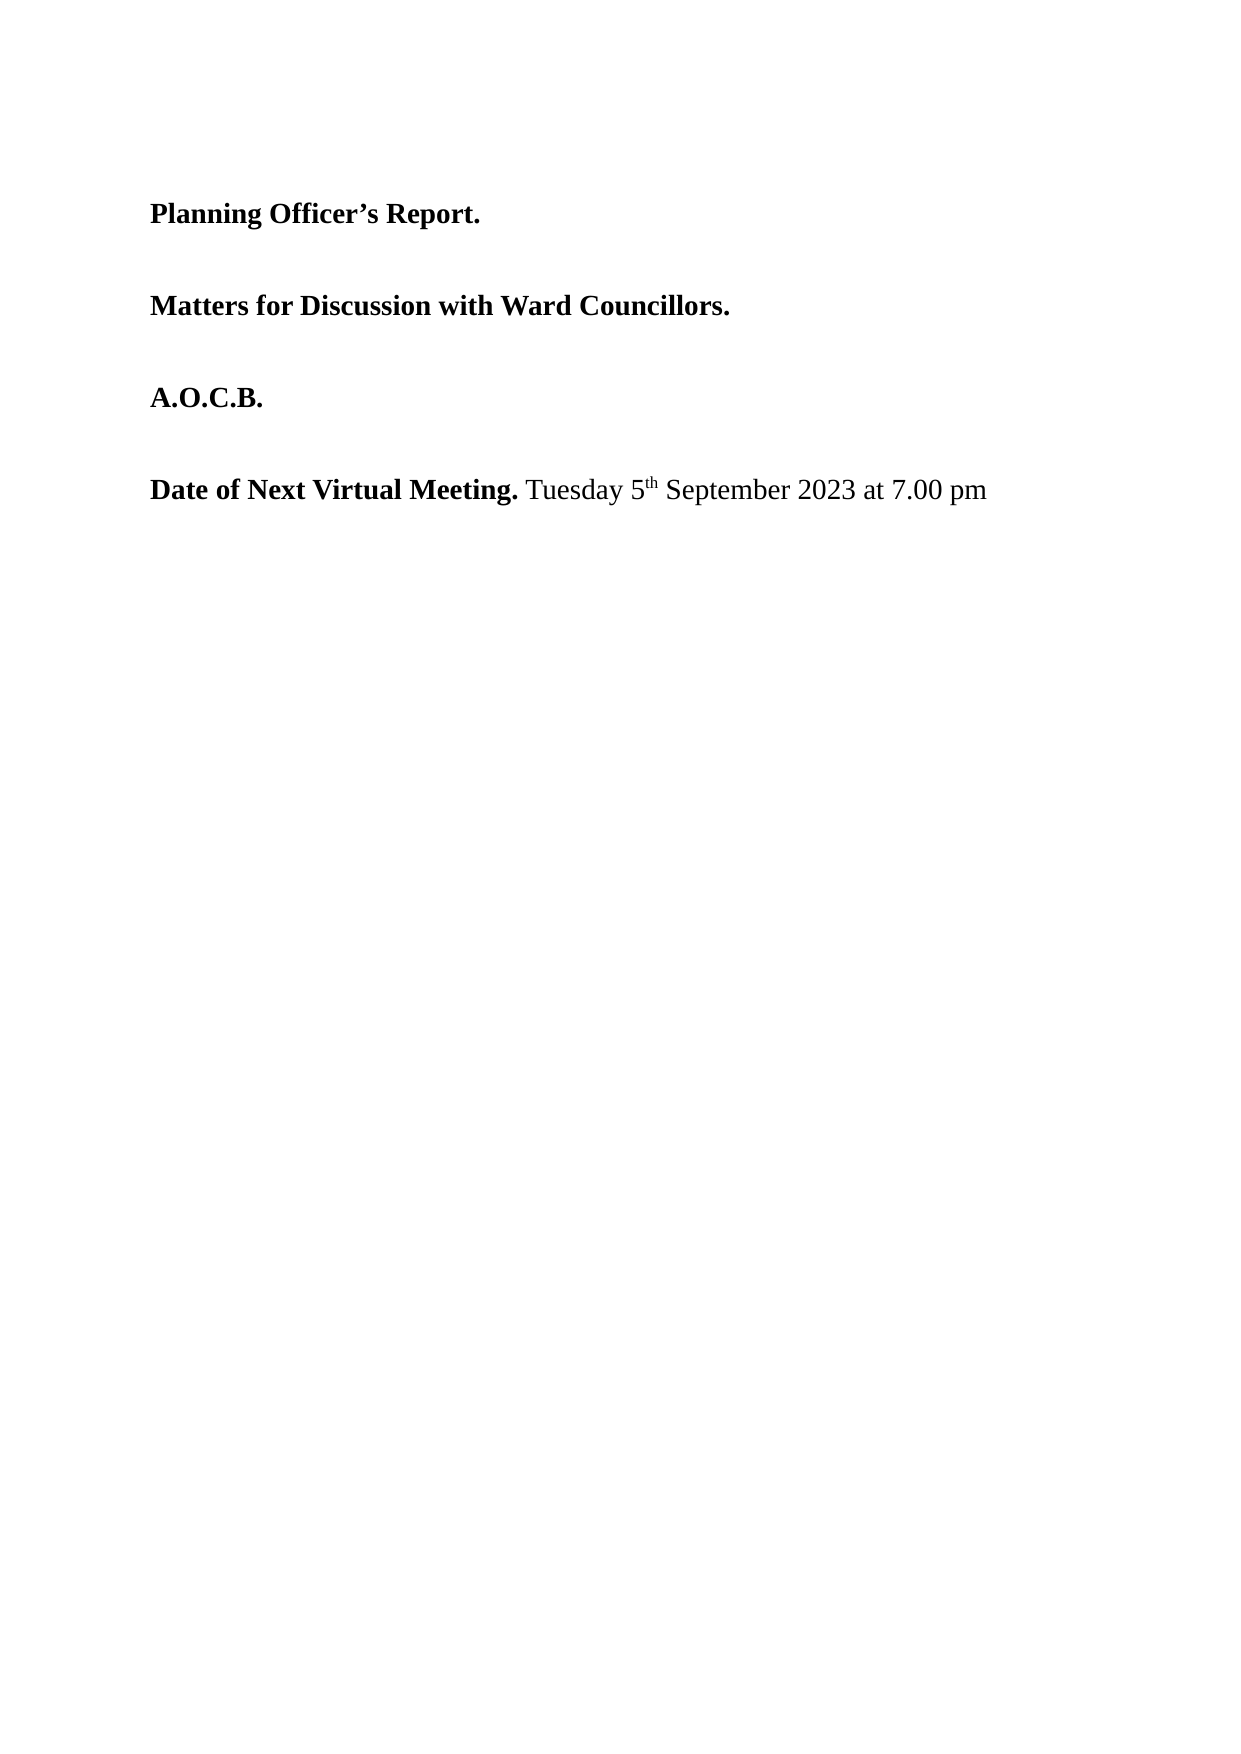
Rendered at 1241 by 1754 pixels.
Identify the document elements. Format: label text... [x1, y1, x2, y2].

text Planning Officer’s Report. [150, 196, 1090, 229]
text Date of Next Virtual Meeting. Tuesday 5th September 2023 at 7.00 pm [150, 472, 1090, 506]
text A.O.C.B. [150, 380, 1090, 414]
text Matters for Discussion with Ward Councillors. [150, 288, 1090, 322]
